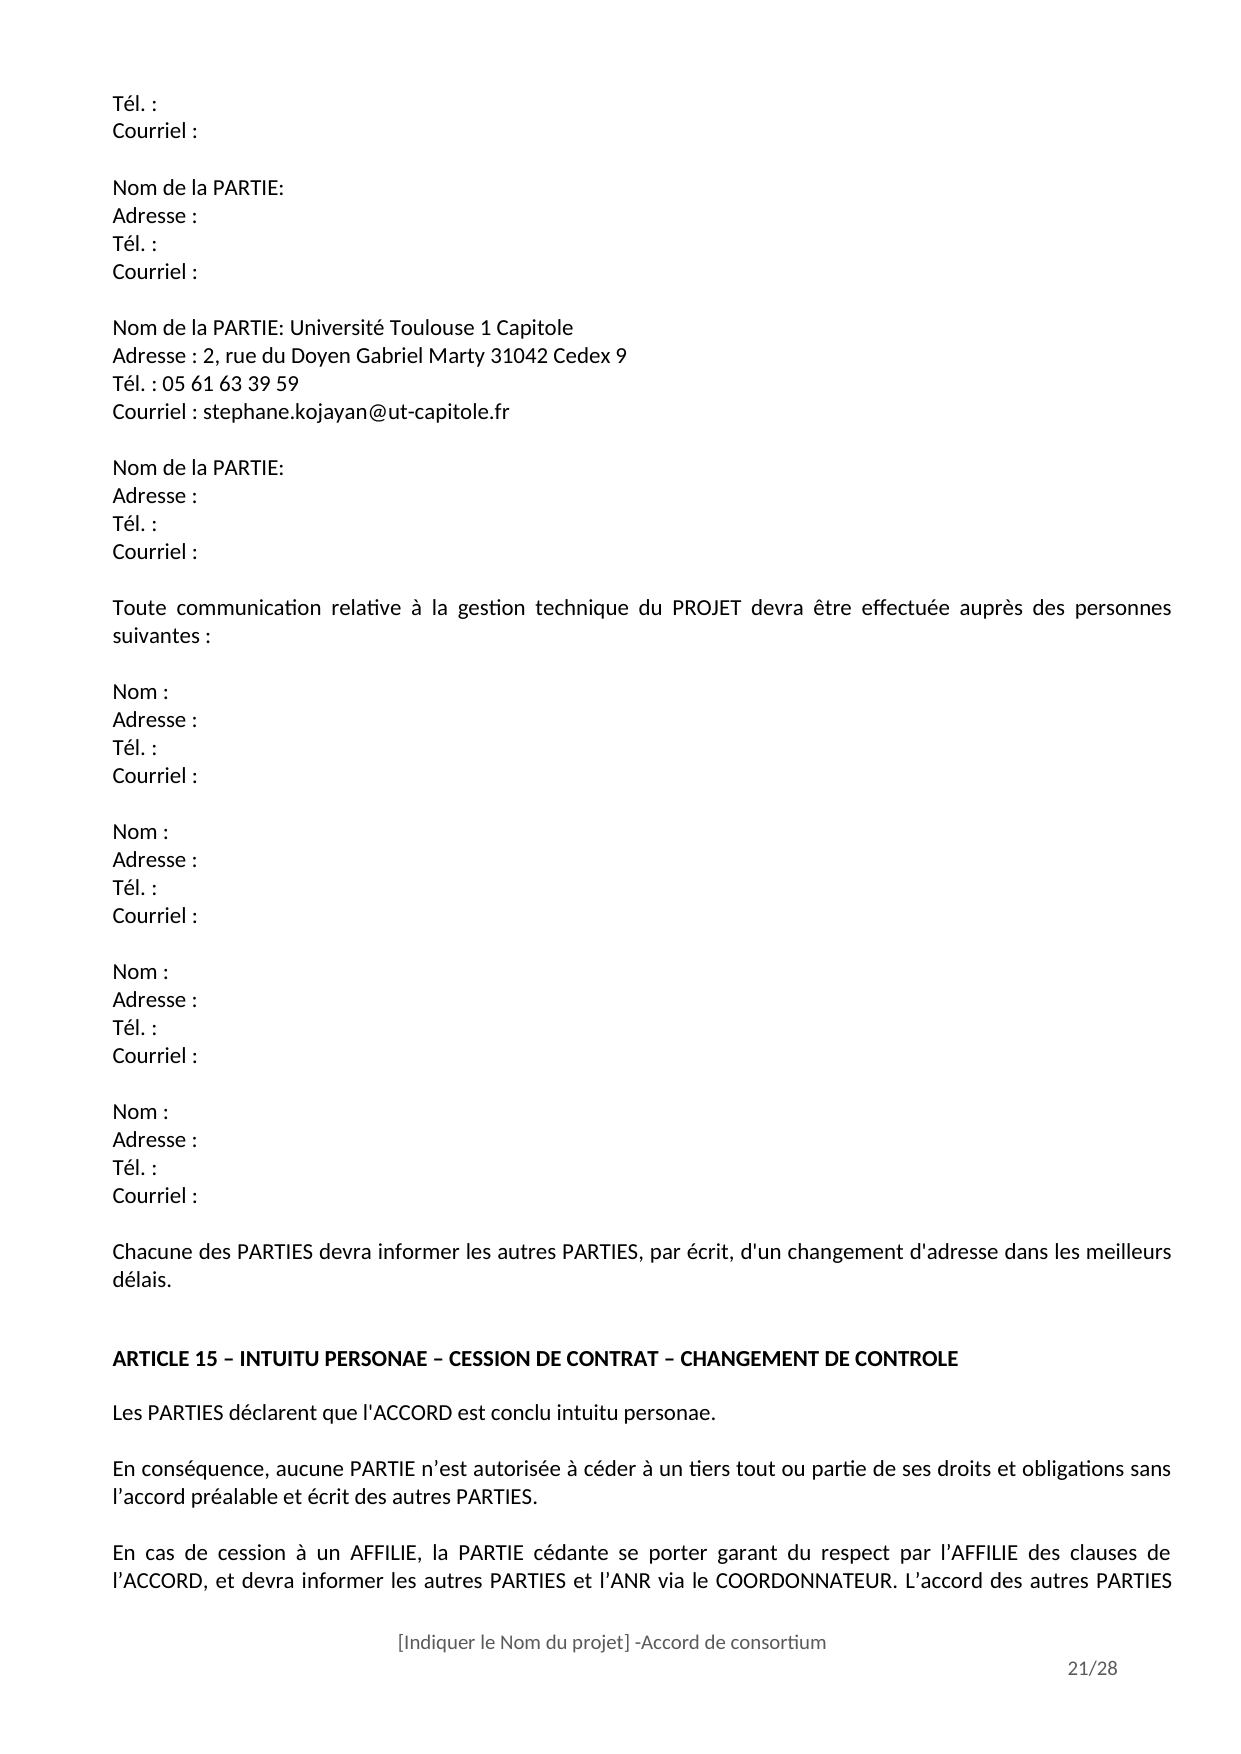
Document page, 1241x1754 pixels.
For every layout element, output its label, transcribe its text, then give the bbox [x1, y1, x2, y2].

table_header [101, 1398, 1185, 1594]
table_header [101, 89, 1185, 1293]
table_header ARTICLE 15 – INTUITU PERSONAE – CESSION DE CONTRAT – CHANGEMENT DE CONTROLE [101, 1344, 1185, 1372]
